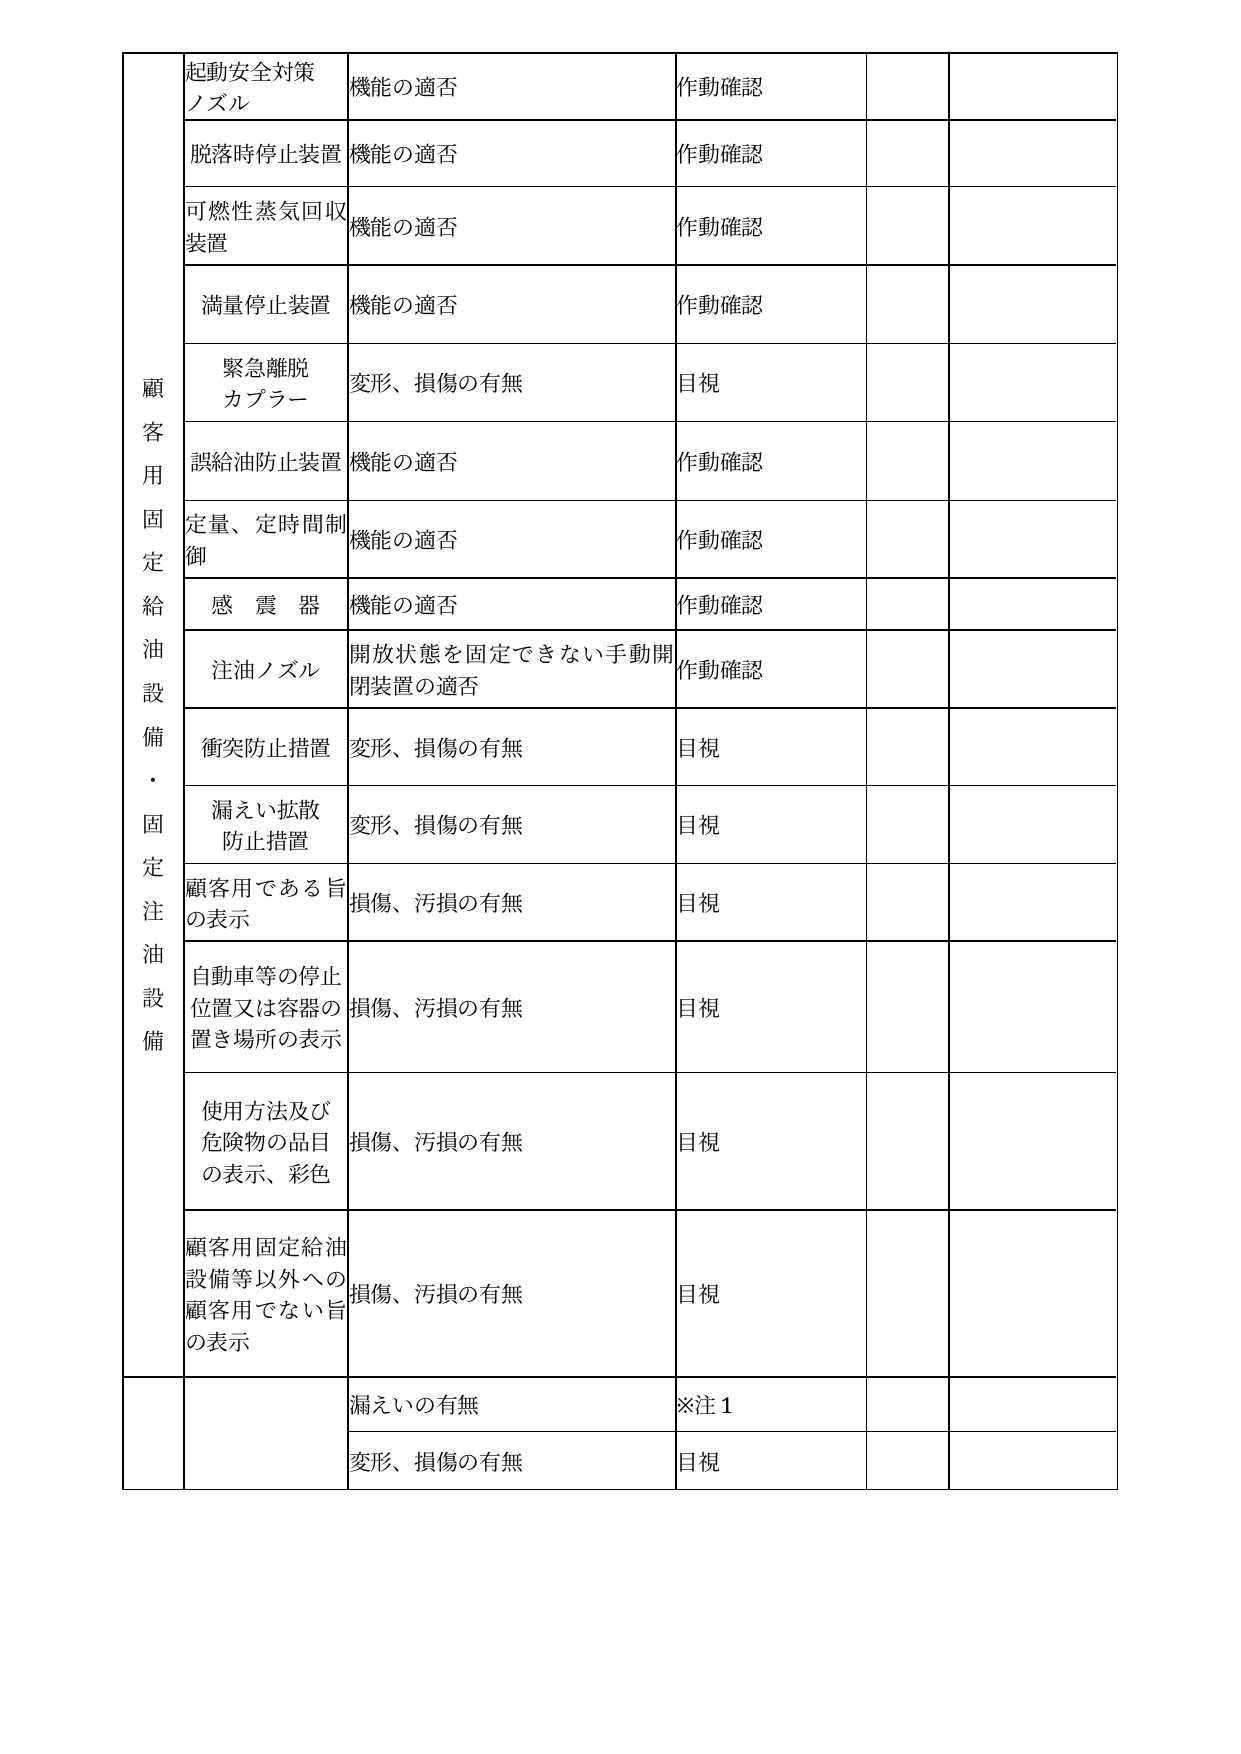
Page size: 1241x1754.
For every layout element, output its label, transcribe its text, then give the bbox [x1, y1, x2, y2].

table_cell 機能の適否 [349, 121, 675, 186]
table_cell [867, 1378, 948, 1431]
table_cell 機能の適否 [349, 579, 675, 629]
table_cell [950, 54, 1117, 119]
table_cell ※注1 [677, 1378, 866, 1431]
table_cell [867, 786, 948, 862]
table_cell 開放状態を固定できない手動開閉装置の適否 [349, 631, 675, 707]
table_cell 目視 [677, 1211, 866, 1376]
table_cell 感 震 器 [185, 579, 347, 629]
table_cell [950, 629, 1117, 707]
table_cell 機能の適否 [349, 187, 675, 264]
table_cell 満量停止装置 [185, 266, 347, 342]
table_cell [950, 863, 1117, 940]
table_cell 自動車等の停止位置又は容器の置き場所の表示 [185, 942, 347, 1071]
table_cell [950, 421, 1117, 500]
table_cell 可燃性蒸気回収装置 [185, 187, 347, 264]
table_cell [950, 1431, 1117, 1488]
table_cell 変形、損傷の有無 [349, 709, 675, 784]
table_cell 機能の適否 [349, 266, 675, 342]
table_cell [867, 864, 948, 940]
table_cell 変形、損傷の有無 [349, 1432, 675, 1488]
table_cell 起動安全対策 ノズル [185, 54, 347, 119]
table_cell [950, 707, 1117, 784]
table_cell [950, 785, 1117, 862]
table_cell [950, 500, 1117, 577]
table_cell 目視 [677, 864, 866, 940]
table_cell 損傷、汚損の有無 [349, 1211, 675, 1376]
table_cell 目視 [677, 1073, 866, 1209]
table_cell [950, 343, 1117, 421]
table_cell [950, 1376, 1117, 1431]
table_cell 顧客用固定給油設備等以外への顧客用でない旨の表示 [185, 1211, 347, 1376]
table_cell [950, 186, 1117, 264]
table_cell 目視 [677, 709, 866, 784]
table_cell [867, 187, 948, 264]
table_cell 注油ノズル [185, 631, 347, 707]
table_cell [867, 579, 948, 629]
table_cell 漏えいの有無 [349, 1378, 675, 1431]
table_cell 変形、損傷の有無 [349, 786, 675, 862]
table_cell [867, 344, 948, 421]
table_cell 機能の適否 [349, 422, 675, 500]
table_cell [867, 266, 948, 342]
table_cell 作動確認 [677, 187, 866, 264]
table_cell 機能の適否 [349, 501, 675, 577]
table_cell 目視 [677, 344, 866, 421]
table_cell [124, 1378, 183, 1488]
table_cell [867, 121, 948, 186]
table_cell [950, 940, 1117, 1071]
table_cell [867, 942, 948, 1071]
table_cell 損傷、汚損の有無 [349, 942, 675, 1071]
table_cell [867, 631, 948, 707]
table_cell 目視 [677, 1432, 866, 1488]
table_cell [867, 709, 948, 784]
table_cell 目視 [677, 942, 866, 1071]
table_cell 作動確認 [677, 579, 866, 629]
table_cell [867, 1073, 948, 1209]
table_cell [185, 1378, 347, 1488]
table_cell [867, 1211, 948, 1376]
table_cell [950, 1209, 1117, 1376]
table_cell [867, 1432, 948, 1488]
table_cell [950, 264, 1117, 342]
table_cell 作動確認 [677, 121, 866, 186]
table_cell 作動確認 [677, 631, 866, 707]
table_cell 作動確認 [677, 266, 866, 342]
table_cell 作動確認 [677, 501, 866, 577]
table_cell 脱落時停止装置 [185, 121, 347, 186]
table_cell [950, 577, 1117, 629]
table_cell 作動確認 [677, 422, 866, 500]
table_cell 機能の適否 [349, 54, 675, 119]
table_cell 衝突防止措置 [185, 709, 347, 784]
table_cell 作動確認 [677, 54, 866, 119]
table_cell 損傷、汚損の有無 [349, 1073, 675, 1209]
table_cell [867, 501, 948, 577]
table_cell 顧 客 用 固 定 給 油 設 備 ・ 固 定 注 油 設 備 [124, 54, 183, 1376]
table_cell [867, 422, 948, 500]
table_cell [867, 54, 948, 119]
table_cell 漏えい拡散 防止措置 [185, 786, 347, 862]
table_cell [950, 1071, 1117, 1209]
table_cell 目視 [677, 786, 866, 862]
table_cell 定量、定時間制御 [185, 501, 347, 577]
table_cell 使用方法及び 危険物の品目 の表示、彩色 [185, 1073, 347, 1209]
table_cell [950, 119, 1117, 186]
table_cell 誤給油防止装置 [185, 422, 347, 500]
table_cell 緊急離脱 カプラー [185, 344, 347, 421]
table_cell 損傷、汚損の有無 [349, 864, 675, 940]
table_cell 変形、損傷の有無 [349, 344, 675, 421]
table_cell 顧客用である旨の表示 [185, 864, 347, 940]
